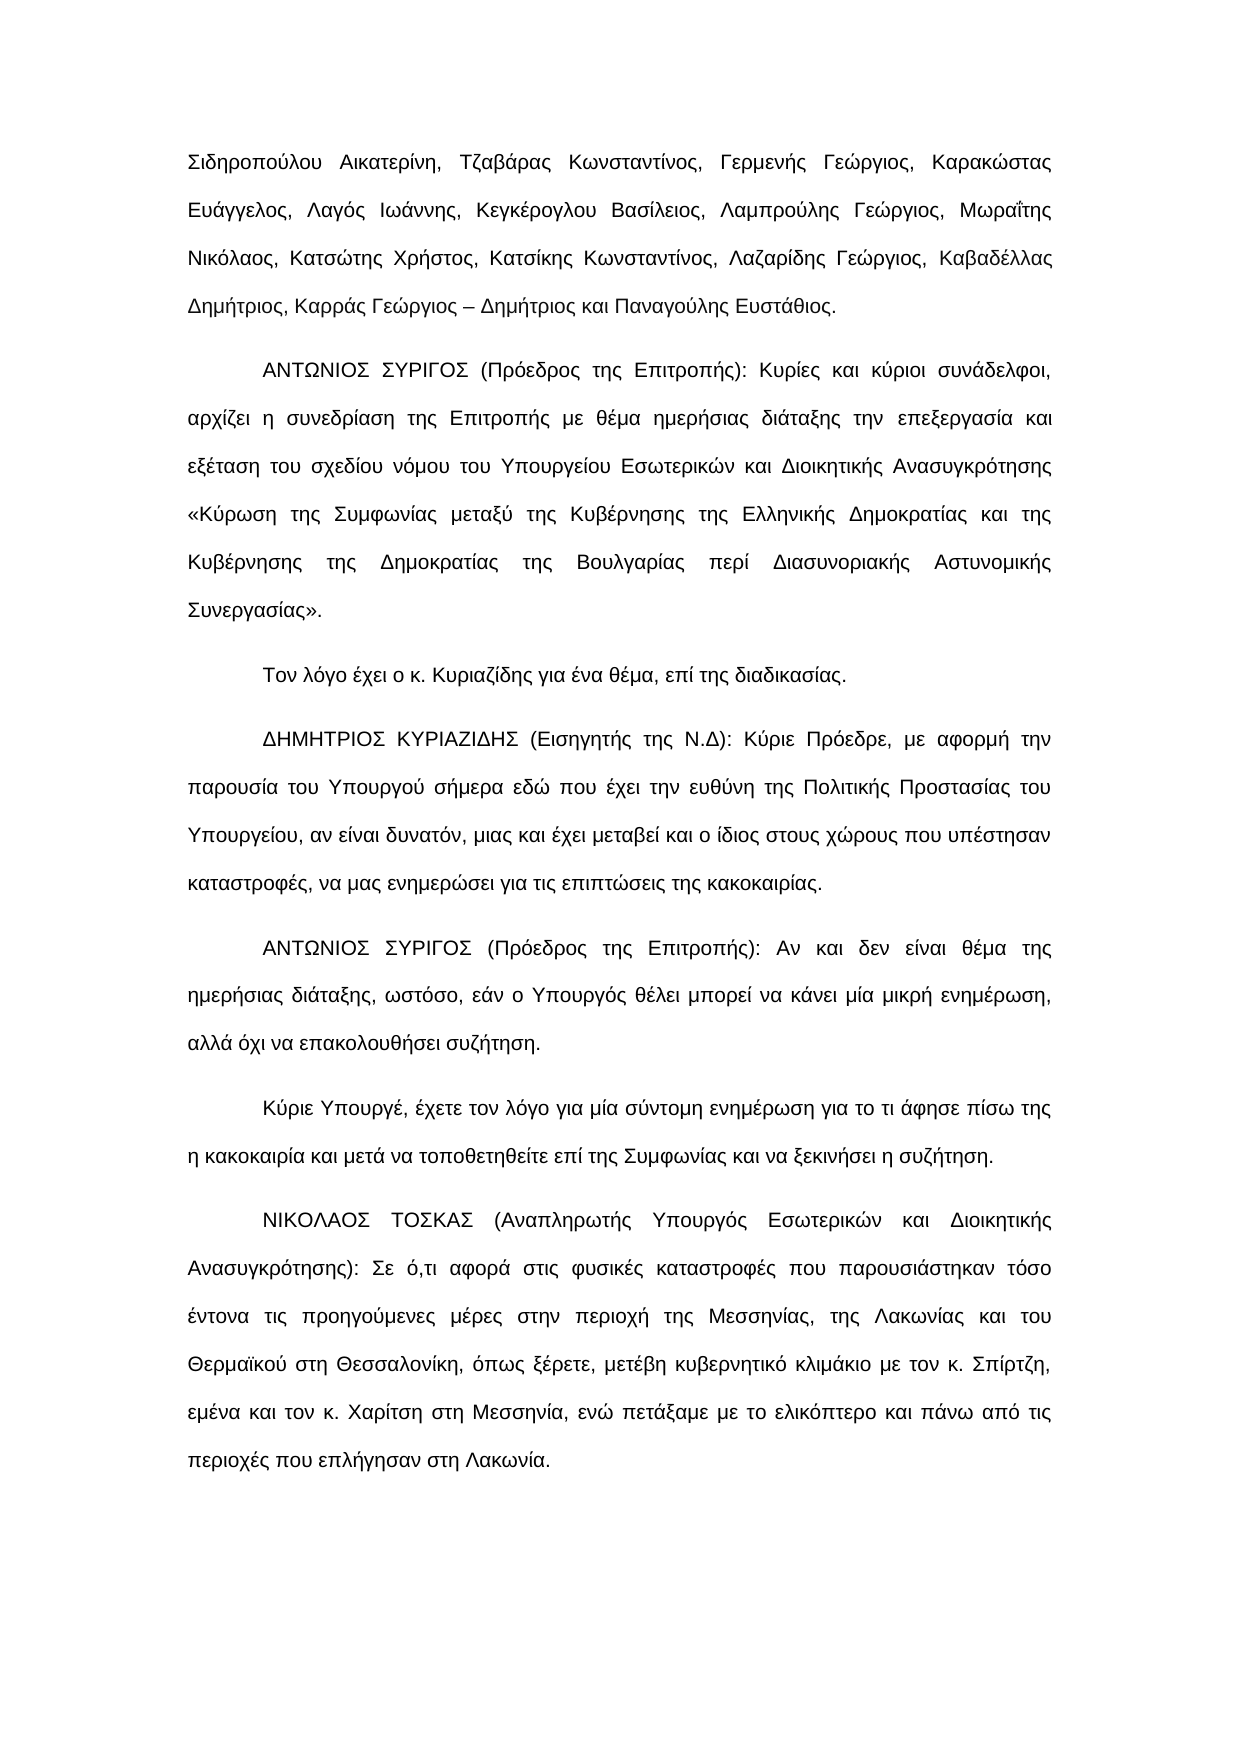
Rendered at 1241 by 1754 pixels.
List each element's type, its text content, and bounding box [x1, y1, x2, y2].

text ΝΙΚΟΛΑΟΣ ΤΟΣΚΑΣ (Αναπληρωτής Υπουργός Εσωτερικών και Διοικητικής Ανασυγκρότησης): Σε ό,τι αφορά στις φυσικές καταστροφές που παρουσιάστηκαν τόσο έντονα τις προηγούμενες μέρες στην περιοχή της Μεσσηνίας, της Λακωνίας και του Θερμαϊκού στη Θεσσαλονίκη, όπως ξέρετε, μετέβη κυβερνητικό κλιμάκιο με τον κ. Σπίρτζη, εμένα και τον κ. Χαρίτση στη Μεσσηνία, ενώ πετάξαμε με το ελικόπτερο και πάνω από τις περιοχές που επλήγησαν στη Λακωνία. [187, 1208, 1053, 1472]
text Τον λόγο έχει ο κ. Κυριαζίδης για ένα θέμα, επί της διαδικασίας. [187, 662, 1053, 686]
text ΑΝΤΩΝΙΟΣ ΣΥΡΙΓΟΣ (Πρόεδρος της Επιτροπής): Αν και δεν είναι θέμα της ημερήσιας διάταξης, ωστόσο, εάν ο Υπουργός θέλει μπορεί να κάνει μία μικρή ενημέρωση, αλλά όχι να επακολουθήσει συζήτηση. [187, 935, 1053, 1055]
text ΑΝΤΩΝΙΟΣ ΣΥΡΙΓΟΣ (Πρόεδρος της Επιτροπής): Κυρίες και κύριοι συνάδελφοι, αρχίζει η συνεδρίαση της Επιτροπής με θέμα ημερήσιας διάταξης την επεξεργασία και εξέταση του σχεδίου νόμου του Υπουργείου Εσωτερικών και Διοικητικής Ανασυγκρότησης «Κύρωση της Συμφωνίας μεταξύ της Κυβέρνησης της Ελληνικής Δημοκρατίας και της Κυβέρνησης της Δημοκρατίας της Βουλγαρίας περί Διασυνοριακής Αστυνομικής Συνεργασίας». [187, 358, 1053, 622]
text ΔΗΜΗΤΡΙΟΣ ΚΥΡΙΑΖΙΔΗΣ (Εισηγητής της Ν.Δ): Κύριε Πρόεδρε, με αφορμή την παρουσία του Υπουργού σήμερα εδώ που έχει την ευθύνη της Πολιτικής Προστασίας του Υπουργείου, αν είναι δυνατόν, μιας και έχει μεταβεί και ο ίδιος στους χώρους που υπέστησαν καταστροφές, να μας ενημερώσει για τις επιπτώσεις της κακοκαιρίας. [187, 727, 1053, 895]
text Κύριε Υπουργέ, έχετε τον λόγο για μία σύντομη ενημέρωση για το τι άφησε πίσω της η κακοκαιρία και μετά να τοποθετηθείτε επί της Συμφωνίας και να ξεκινήσει η συζήτηση. [187, 1096, 1053, 1168]
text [187, 150, 1053, 318]
